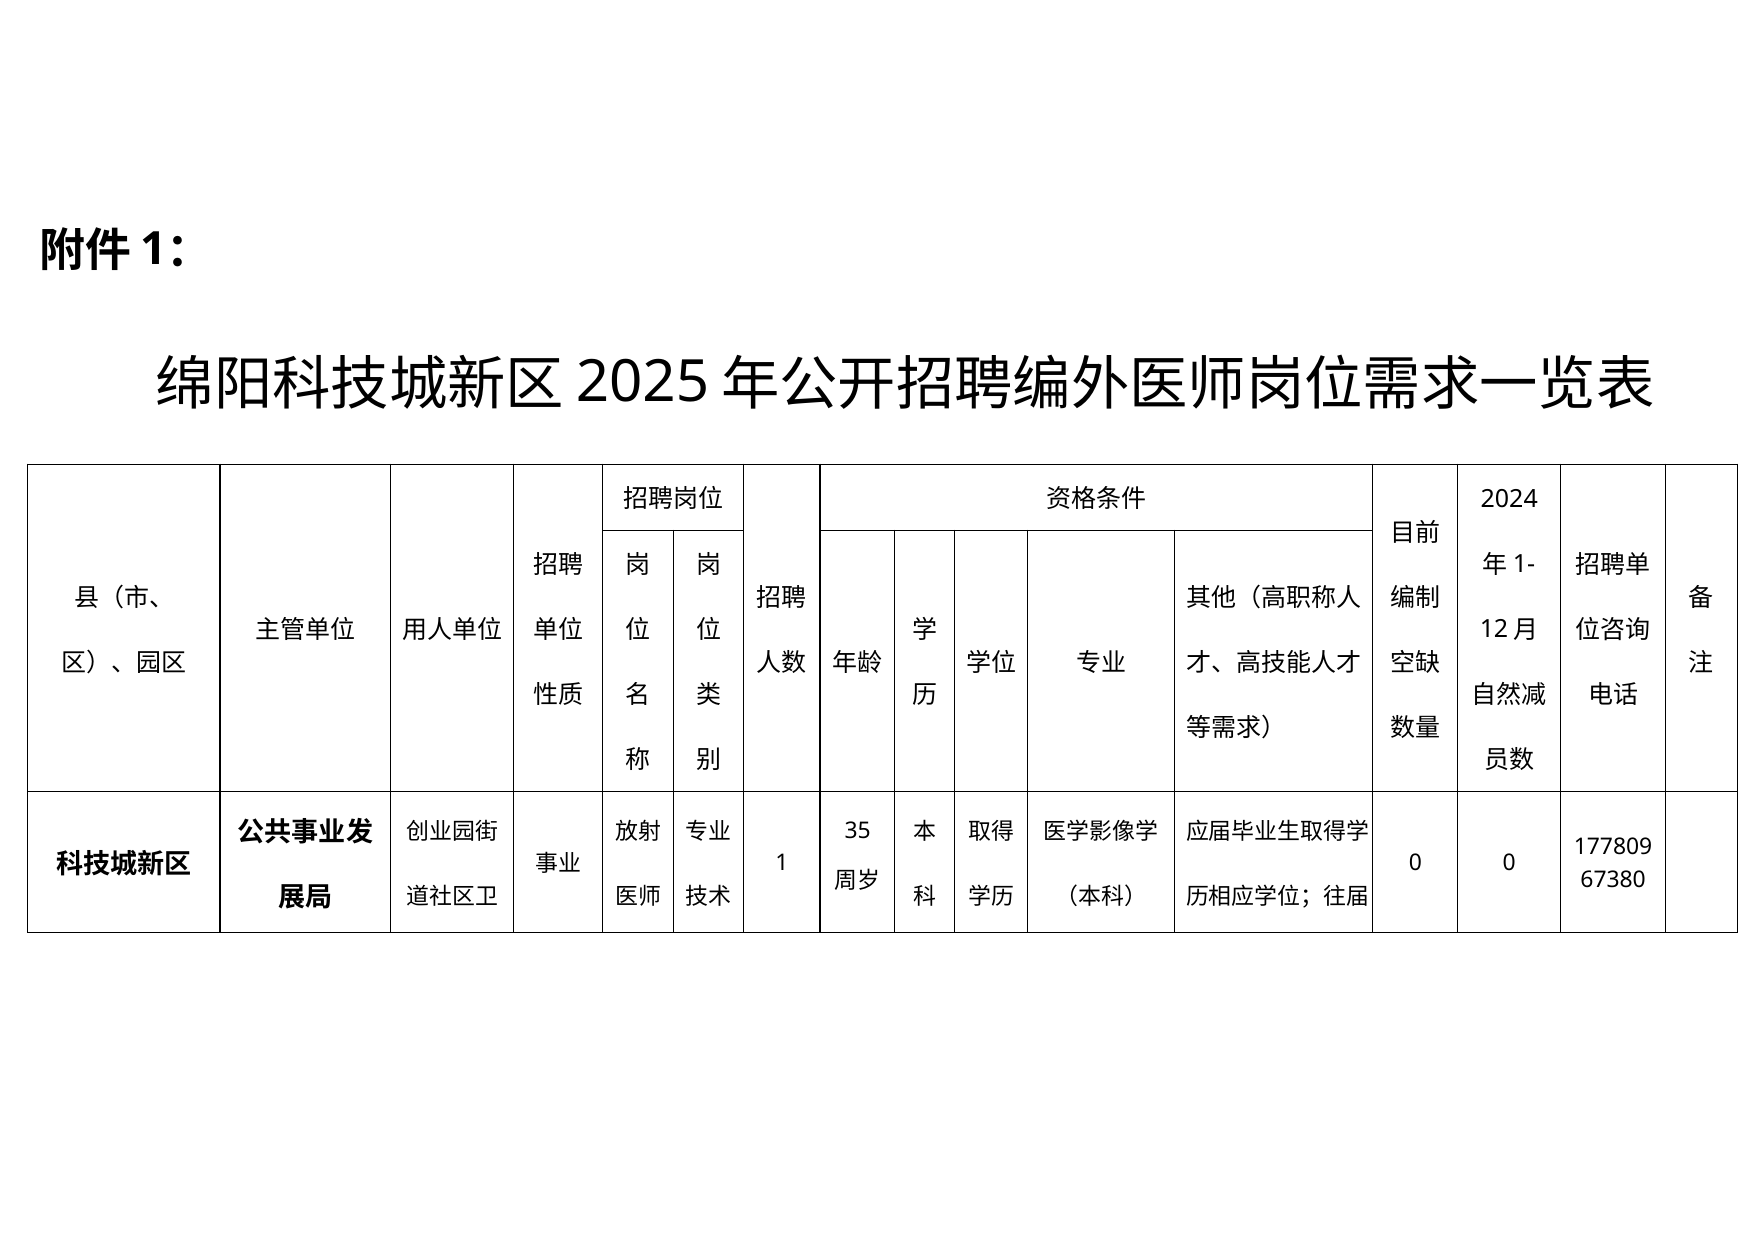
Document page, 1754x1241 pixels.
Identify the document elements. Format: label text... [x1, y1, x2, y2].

table_cell 公共事业发展局 [221, 792, 390, 932]
table_cell 绵阳科技城新区2025年公开招聘编外医师岗位需求一览表 [28, 295, 1754, 463]
table_cell 科技城新区 [28, 792, 219, 932]
table_cell 本科及以上 [895, 792, 954, 932]
table_cell 主管单位 [221, 465, 390, 791]
table_cell 招聘人数 [744, 465, 819, 791]
table_cell 0 [1373, 792, 1457, 932]
table_cell 招聘单位 性质 [514, 465, 602, 791]
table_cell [1175, 792, 1372, 932]
table_cell 目前编制空缺数量 [1373, 465, 1457, 791]
table_cell [1666, 792, 1737, 932]
table_cell 学位 [955, 531, 1027, 791]
table_cell 0 [1458, 792, 1560, 932]
table_cell 岗位名称 [603, 531, 673, 791]
table_cell 县（市、区）、园区 [28, 465, 219, 791]
table_cell 2024年1-12月自然减员数 [1458, 465, 1560, 791]
table_cell 放射医师 [603, 792, 673, 932]
table_cell 资格条件 [821, 465, 1372, 529]
table_cell 备注 [1666, 465, 1737, 791]
table_cell 招聘岗位 [603, 465, 743, 529]
table_cell 事业 [514, 792, 602, 932]
table_cell 年龄 [821, 531, 894, 791]
table_cell 取得学历相应学位 [955, 792, 1027, 932]
table_cell 专业技术 [674, 792, 743, 932]
table_cell 专业 [1028, 531, 1174, 791]
table_cell 学历 [895, 531, 954, 791]
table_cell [1028, 792, 1174, 932]
table_cell 用人单位 [391, 465, 513, 791]
table_cell 35周岁及以下 [821, 792, 894, 932]
table_cell 岗位类别 [674, 531, 743, 791]
table_cell 创业园街道社区卫生服务中心 [391, 792, 513, 932]
table_cell 17780967380 [1561, 792, 1665, 932]
table_cell 招聘单位咨询电话 [1561, 465, 1665, 791]
table_header 附件1： [28, 198, 1754, 295]
table_cell 其他（高职称人才、高技能人才等需求） [1175, 531, 1372, 791]
table_cell 1 [744, 792, 819, 932]
